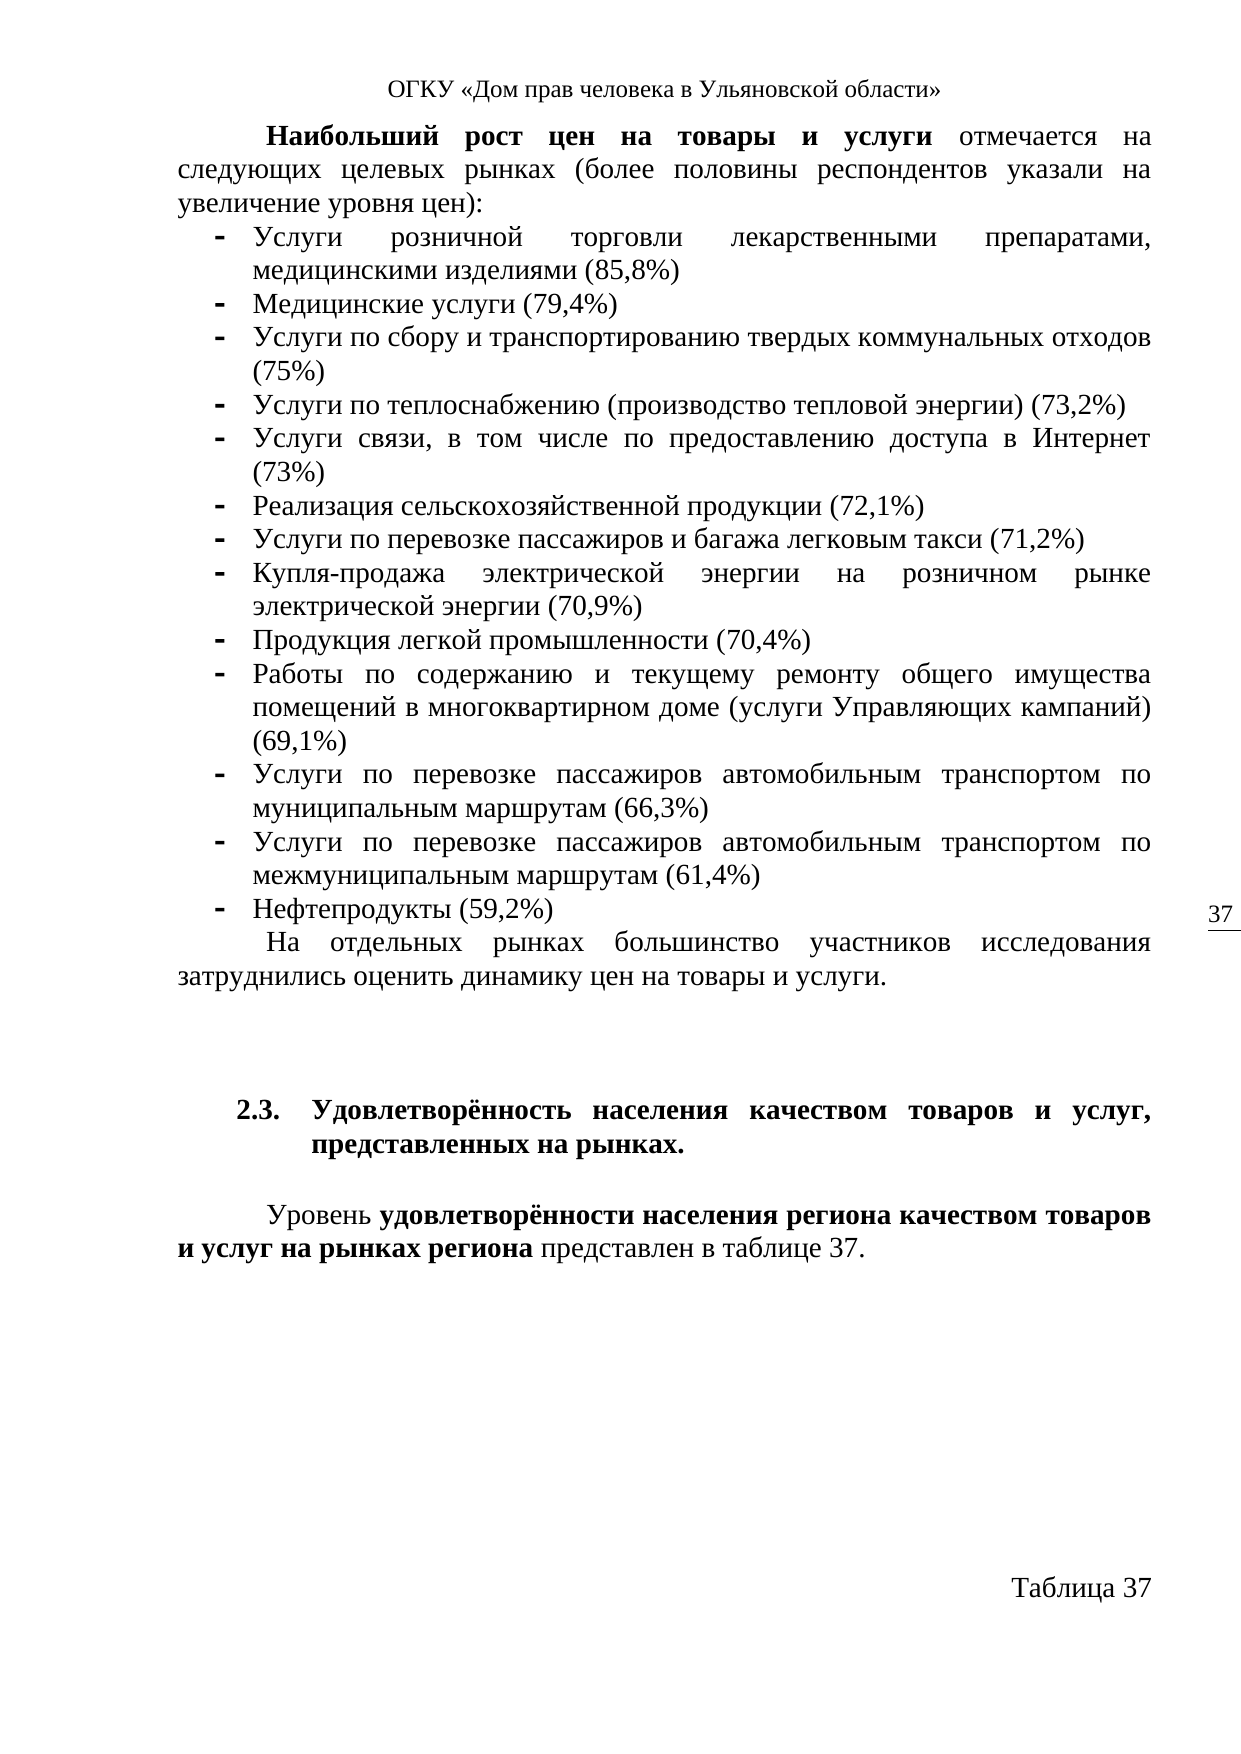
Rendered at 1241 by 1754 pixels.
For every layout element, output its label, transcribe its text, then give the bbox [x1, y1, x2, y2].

list Реализация сельскохозяйственной продукции (72,1%) [215, 488, 1152, 521]
text На отдельных рынках большинство участников исследования затруднились оценить динамику цен на товары и услуги. [177, 924, 1152, 992]
list Услуги по перевозке пассажиров автомобильным транспортом по межмуниципальным маршрутам (61,4%) [215, 824, 1152, 891]
list Услуги розничной торговли лекарственными препаратами, медицинскими изделиями (85,8%) [215, 219, 1152, 286]
subtitle Удовлетворённость населения качеством товаров и услуг, представленных на рынках. [236, 1092, 1152, 1159]
list Медицинские услуги (79,4%) [215, 286, 1152, 319]
list Нефтепродукты (59,2%) [215, 891, 1152, 924]
text Таблица 37 [177, 1570, 1152, 1603]
list Услуги связи, в том числе по предоставлению доступа в Интернет (73%) [215, 420, 1152, 488]
list Купля-продажа электрической энергии на розничном рынке электрической энергии (70,9%) [215, 555, 1152, 622]
list Работы по содержанию и текущему ремонту общего имущества помещений в многоквартирном доме (услуги Управляющих кампаний) (69,1%) [215, 656, 1152, 756]
list Услуги по сбору и транспортированию твердых коммунальных отходов (75%) [215, 319, 1152, 387]
list Услуги по перевозке пассажиров и багажа легковым такси (71,2%) [215, 521, 1152, 555]
list Услуги по перевозке пассажиров автомобильным транспортом по муниципальным маршрутам (66,3%) [215, 756, 1152, 824]
list Продукция легкой промышленности (70,4%) [215, 622, 1152, 656]
text Уровень удовлетворённости населения региона качеством товаров и услуг на рынках региона представлен в таблице 37. [177, 1197, 1152, 1264]
list Наибольший рост цен на товары и услуги отмечается на следующих целевых рынках (более половины респондентов указали на увеличение уровня цен): [177, 118, 1152, 219]
list Услуги по теплоснабжению (производство тепловой энергии) (73,2%) [215, 387, 1152, 420]
